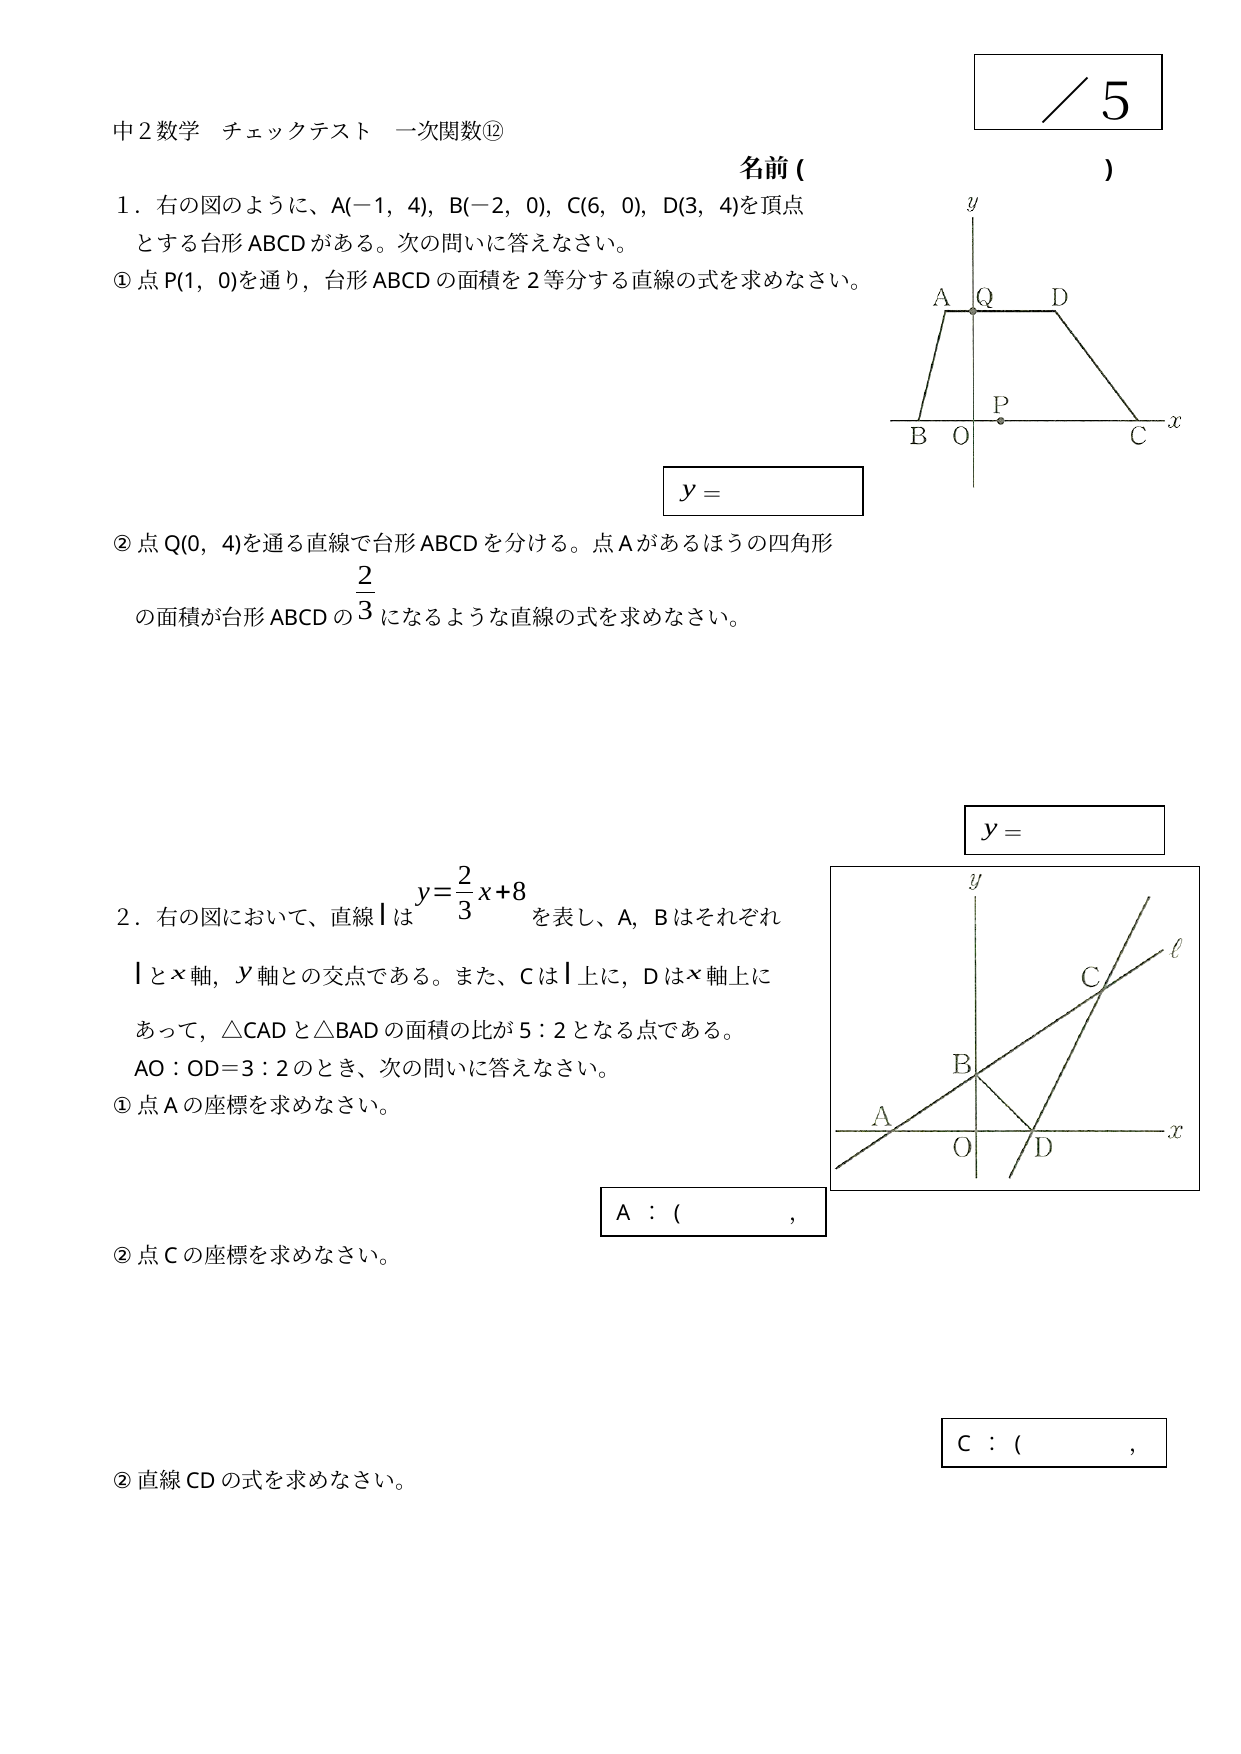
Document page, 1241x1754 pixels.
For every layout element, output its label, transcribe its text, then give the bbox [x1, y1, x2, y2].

text AO：OD＝3：2のとき、次の問いに答えなさい。 [134, 1048, 1208, 1086]
picture [831, 1123, 1199, 1190]
text ① 点Aの座標を求めなさい。 [112, 1086, 1208, 1123]
text とする台形ABCDがある。次の問いに答えなさい。 [134, 223, 1208, 261]
text あって，△CADと△BADの面積の比が5：2となる点である。 [134, 1011, 1208, 1048]
text 名前 ( ) [112, 148, 1189, 186]
picture [886, 298, 1202, 499]
text ② 点Q(0，4)を通る直線で台形ABCDを分ける。点Aがあるほうの四角形 [112, 523, 1208, 561]
text ２．右の図において、直線lはを表し、A，Bはそれぞれ [112, 861, 1208, 936]
text ② 直線CDの式を求めなさい。 [112, 1461, 1208, 1498]
text ② 点Cの座標を求めなさい。 [112, 1236, 1208, 1273]
text ① 点P(1，0)を通り，台形ABCDの面積を2等分する直線の式を求めなさい。 [112, 261, 1208, 298]
text の面積が台形ABCDのになるような直線の式を求めなさい。 [134, 561, 1208, 636]
text lと軸，軸との交点である。また、Cはl上に，Dは軸上に [134, 936, 1208, 1011]
text １．右の図のように、A(－1，4)，B(－2，0)，C(6，0)，D(3，4)を頂点 [112, 186, 1208, 223]
text 中２数学 チェックテスト 一次関数⑫ [112, 111, 1189, 148]
